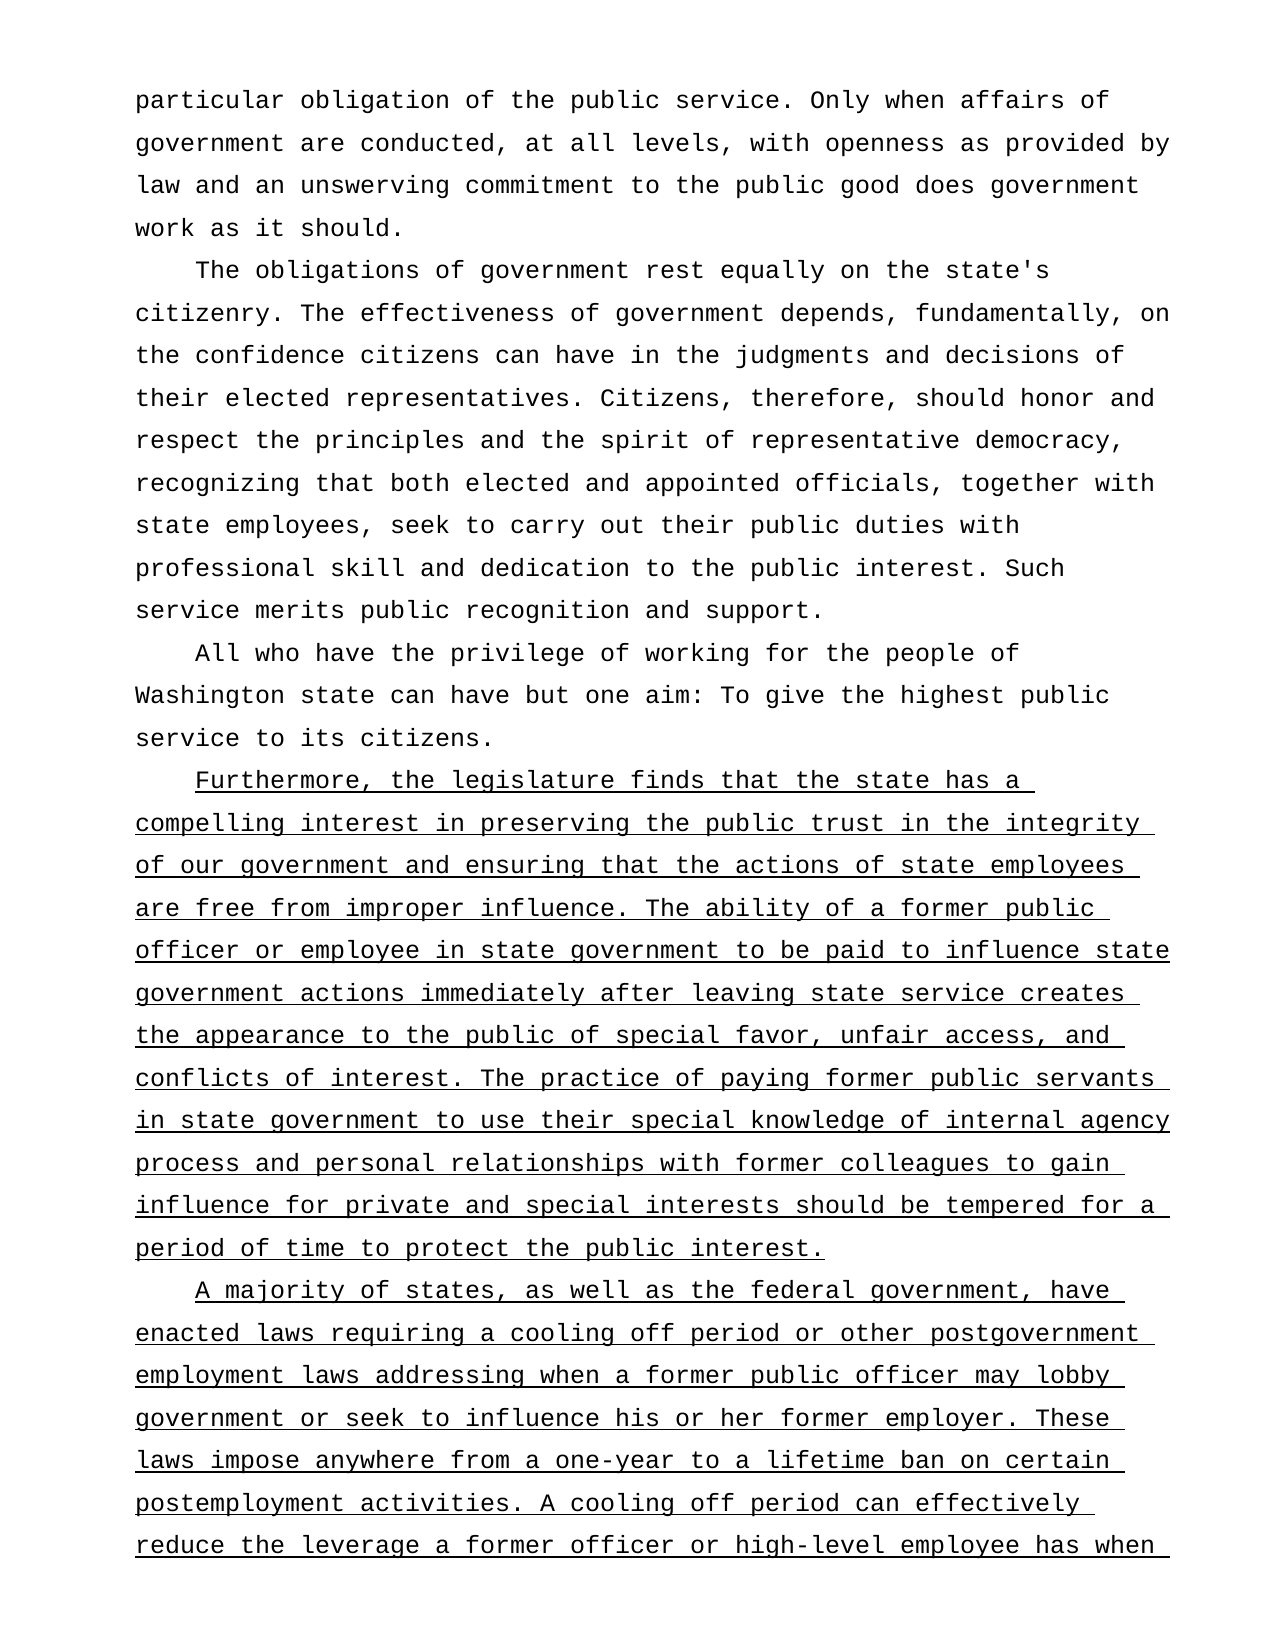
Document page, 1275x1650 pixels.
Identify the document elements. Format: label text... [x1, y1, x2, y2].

text All who have the privilege of working for the people of Washington state can have but one aim: To give the highest public service to its citizens. [135, 627, 1170, 755]
text Furthermore, the legislature finds that the state has a compelling interest in preserving the public trust in the integrity of our government and ensuring that the actions of state employees are free from improper influence. The ability of a former public officer or employee in state government to be paid to influence state government actions immediately after leaving state service creates the appearance to the public of special favor, unfair access, and conflicts of interest. The practice of paying former public servants in state government to use their special knowledge of internal agency process and personal relationships with former colleagues to gain influence for private and special interests should be tempered for a period of time to protect the public interest. [135, 1133, 1170, 1216]
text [135, 75, 1170, 245]
text Furthermore, the legislature finds that the state has a compelling interest in preserving the public trust in the integrity of our government and ensuring that the actions of state employees are free from improper influence. The ability of a former public officer or employee in state government to be paid to influence state government actions immediately after leaving state service creates the appearance to the public of special favor, unfair access, and conflicts of interest. The practice of paying former public servants in state government to use their special knowledge of internal agency process and personal relationships with former colleagues to gain influence for private and special interests should be tempered for a period of time to protect the public interest. [135, 755, 1170, 961]
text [135, 1265, 1170, 1556]
text Furthermore, the legislature finds that the state has a compelling interest in preserving the public trust in the integrity of our government and ensuring that the actions of state employees are free from improper influence. The ability of a former public officer or employee in state government to be paid to influence state government actions immediately after leaving state service creates the appearance to the public of special favor, unfair access, and conflicts of interest. The practice of paying former public servants in state government to use their special knowledge of internal agency process and personal relationships with former colleagues to gain influence for private and special interests should be tempered for a period of time to protect the public interest. [135, 963, 1170, 1089]
text The obligations of government rest equally on the state's citizenry. The effectiveness of government depends, fundamentally, on the confidence citizens can have in the judgments and decisions of their elected representatives. Citizens, therefore, should honor and respect the principles and the spirit of representative democracy, recognizing that both elected and appointed officials, together with state employees, seek to carry out their public duties with professional skill and dedication to the public interest. Such service merits public recognition and support. [135, 245, 1170, 627]
text Furthermore, the legislature finds that the state has a compelling interest in preserving the public trust in the integrity of our government and ensuring that the actions of state employees are free from improper influence. The ability of a former public officer or employee in state government to be paid to influence state government actions immediately after leaving state service creates the appearance to the public of special favor, unfair access, and conflicts of interest. The practice of paying former public servants in state government to use their special knowledge of internal agency process and personal relationships with former colleagues to gain influence for private and special interests should be tempered for a period of time to protect the public interest. [135, 1218, 1170, 1265]
